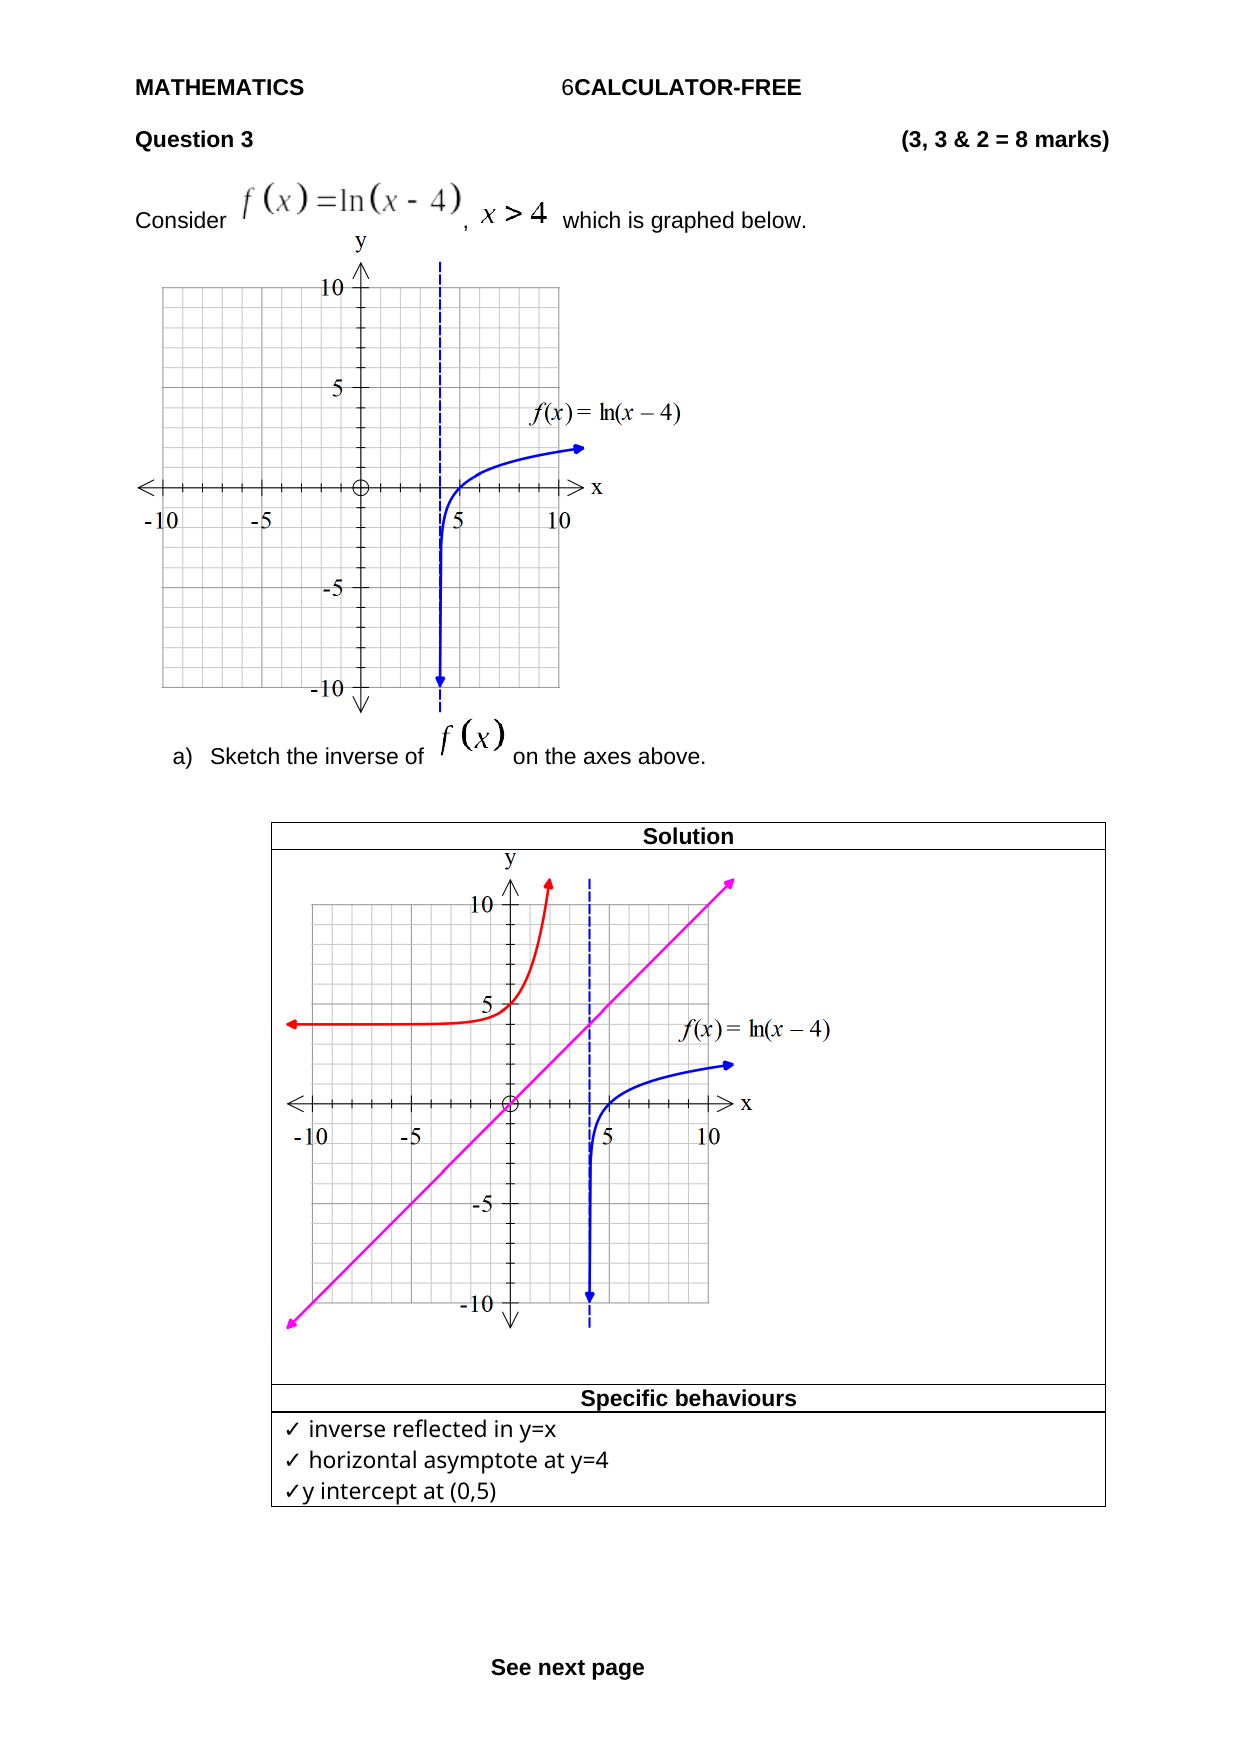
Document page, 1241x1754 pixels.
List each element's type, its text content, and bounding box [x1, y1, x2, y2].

table_cell Specific behaviours [272, 1385, 1105, 1411]
picture [135, 233, 682, 714]
table_cell [272, 850, 1105, 1384]
picture [283, 850, 832, 1332]
text Question 3 (3, 3 & 2 = 8 marks) [135, 126, 1105, 153]
table_header Solution [272, 823, 1105, 849]
list Sketch the inverse of on the axes above. [172, 714, 1105, 769]
text Consider , which is graphed below. [135, 179, 1105, 234]
table_cell [272, 1413, 1105, 1506]
